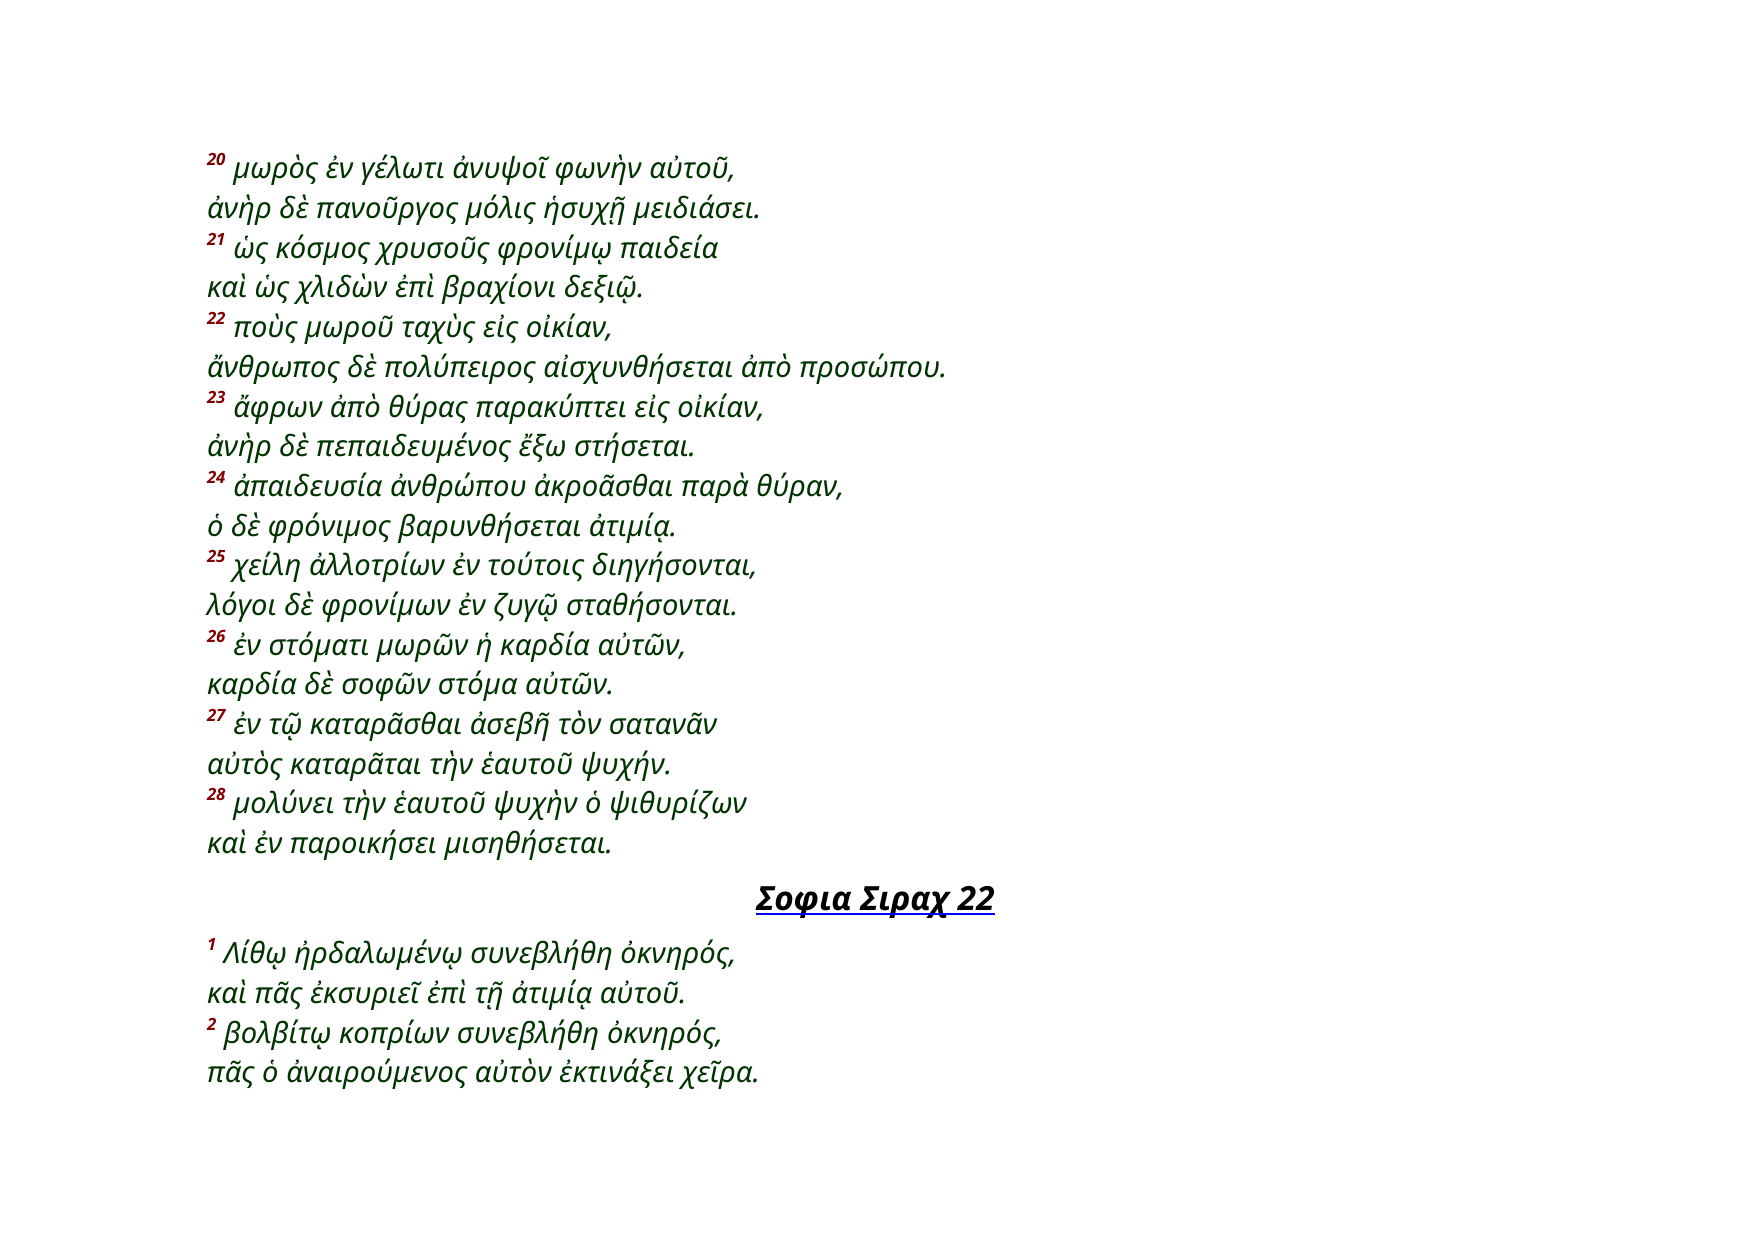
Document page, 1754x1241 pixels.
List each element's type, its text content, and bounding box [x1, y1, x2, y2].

text 26 ἐν στόματι μωρῶν ἡ καρδία αὐτῶν, καρδία δὲ σοφῶν στόμα αὐτῶν. [207, 624, 1606, 703]
text 23 ἄφρων ἀπὸ θύρας παρακύπτει εἰς οἰκίαν, ἀνὴρ δὲ πεπαιδευμένος ἔξω στήσεται. [207, 386, 1606, 465]
text 22 ποὺς μωροῦ ταχὺς εἰς οἰκίαν, ἄνθρωπος δὲ πολύπειρος αἰσχυνθήσεται ἀπὸ προσώπου. [207, 306, 1606, 386]
text Σοφια Σιραχ 22 [148, 874, 1606, 920]
text 25 χείλη ἀλλοτρίων ἐν τούτοις διηγήσονται, λόγοι δὲ φρονίμων ἐν ζυγῷ σταθήσονται. [207, 544, 1606, 624]
text 2 βολβίτῳ κοπρίων συνεβλήθη ὀκνηρός, πᾶς ὁ ἀναιρούμενος αὐτὸν ἐκτινάξει χεῖρα. [207, 1012, 1606, 1091]
text 28 μολύνει τὴν ἑαυτοῦ ψυχὴν ὁ ψιθυρίζων καὶ ἐν παροικήσει μισηθήσεται. [207, 783, 1606, 862]
text 1 Λίθῳ ἠρδαλωμένῳ συνεβλήθη ὀκνηρός, καὶ πᾶς ἐκσυριεῖ ἐπὶ τῇ ἀτιμίᾳ αὐτοῦ. [207, 932, 1606, 1012]
text 27 ἐν τῷ καταρᾶσθαι ἀσεβῆ τὸν σατανᾶν αὐτὸς καταρᾶται τὴν ἑαυτοῦ ψυχήν. [207, 703, 1606, 783]
text 21 ὡς κόσμος χρυσοῦς φρονίμῳ παιδεία καὶ ὡς χλιδὼν ἐπὶ βραχίονι δεξιῷ. [207, 227, 1606, 306]
text 24 ἀπαιδευσία ἀνθρώπου ἀκροᾶσθαι παρὰ θύραν, ὁ δὲ φρόνιμος βαρυνθήσεται ἀτιμίᾳ. [207, 465, 1606, 544]
text 20 μωρὸς ἐν γέλωτι ἀνυψοῖ φωνὴν αὐτοῦ, ἀνὴρ δὲ πανοῦργος μόλις ἡσυχῇ μειδιάσει. [207, 148, 1606, 227]
